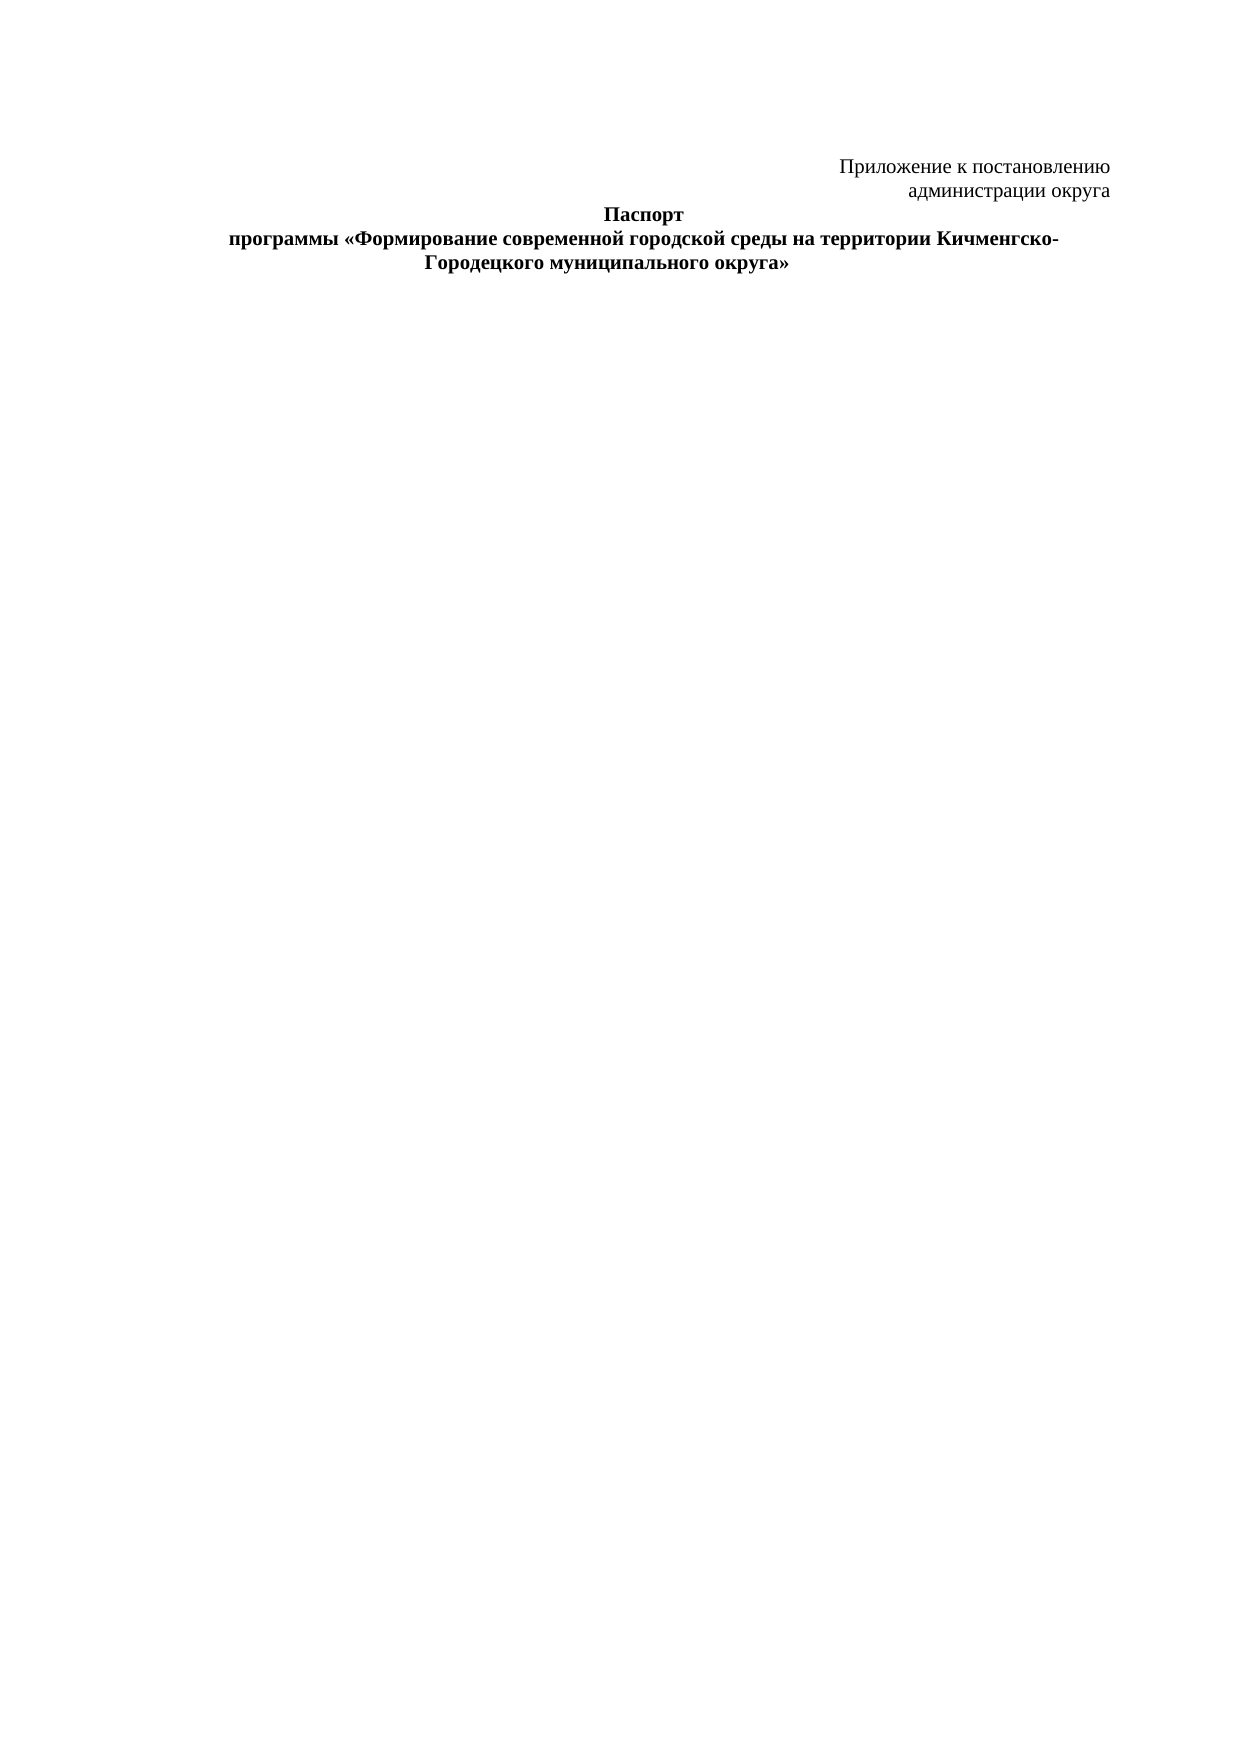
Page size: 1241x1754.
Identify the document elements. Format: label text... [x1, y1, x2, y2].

text Приложение к постановлению [103, 154, 1110, 178]
text программы «Формирование современной городской среды на территории Кичменгско-Городецкого муниципального округа» [103, 226, 1110, 274]
text администрации округа [103, 178, 1110, 202]
text Паспорт [103, 202, 1110, 226]
